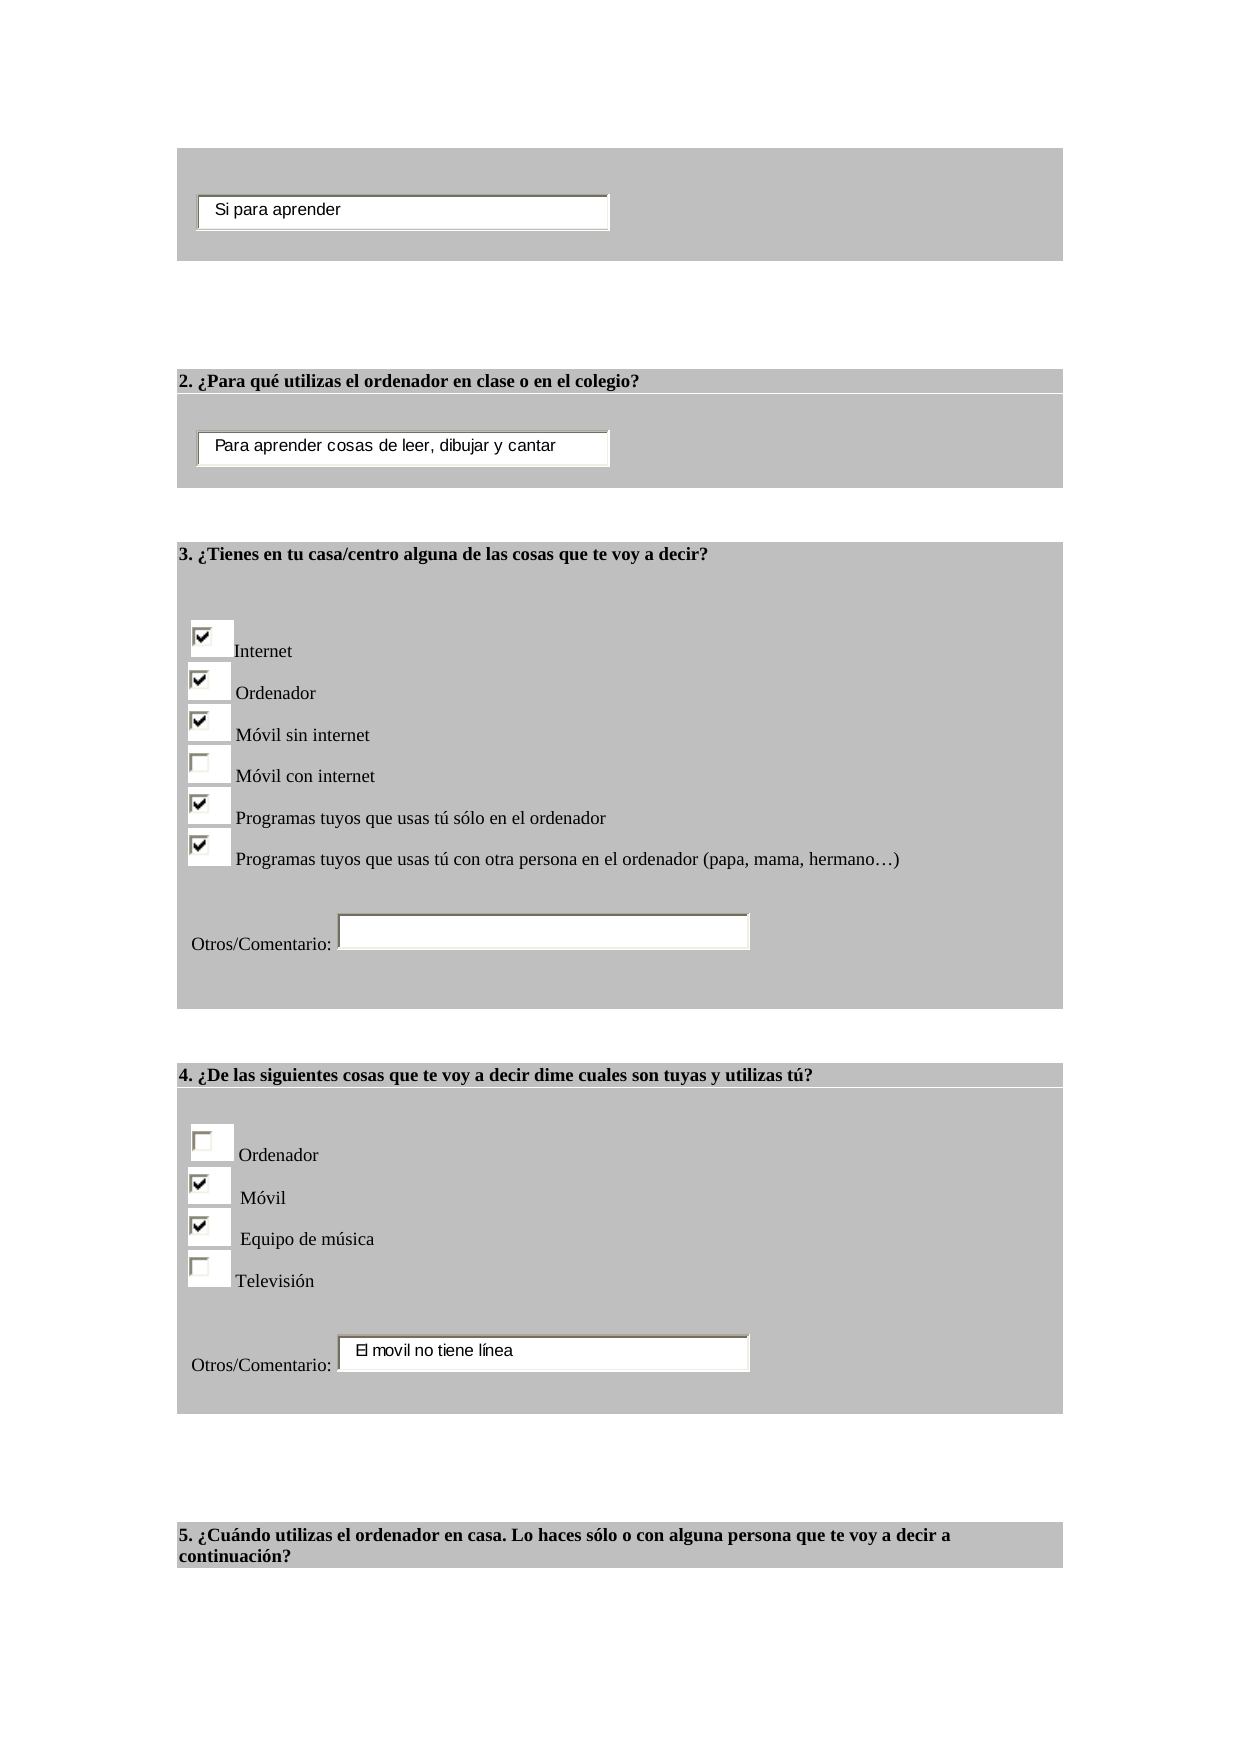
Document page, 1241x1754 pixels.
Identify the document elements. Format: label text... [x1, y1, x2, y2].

table_cell [177, 394, 1063, 488]
table_cell Internet Ordenador Móvil sin internet Móvil con internet Programas tuyos que usas tú sólo en el ordenador Programas tuyos que usas tú con otra persona en el ordenador (papa, mama, hermano…) Otros/Comentario: [177, 566, 1063, 1009]
table_header 5. ¿Cuándo utilizas el ordenador en casa. Lo haces sólo o con alguna persona que te voy a decir a continuación? [177, 1522, 1063, 1568]
table_cell [177, 148, 1063, 261]
table_header 3. ¿Tienes en tu casa/centro alguna de las cosas que te voy a decir? [177, 542, 1063, 566]
table_header 2. ¿Para qué utilizas el ordenador en clase o en el colegio? [177, 369, 1063, 393]
table_header 4. ¿De las siguientes cosas que te voy a decir dime cuales son tuyas y utilizas tú? [177, 1063, 1063, 1087]
table_cell Ordenador Móvil Equipo de música Televisión Otros/Comentario: [177, 1088, 1063, 1414]
